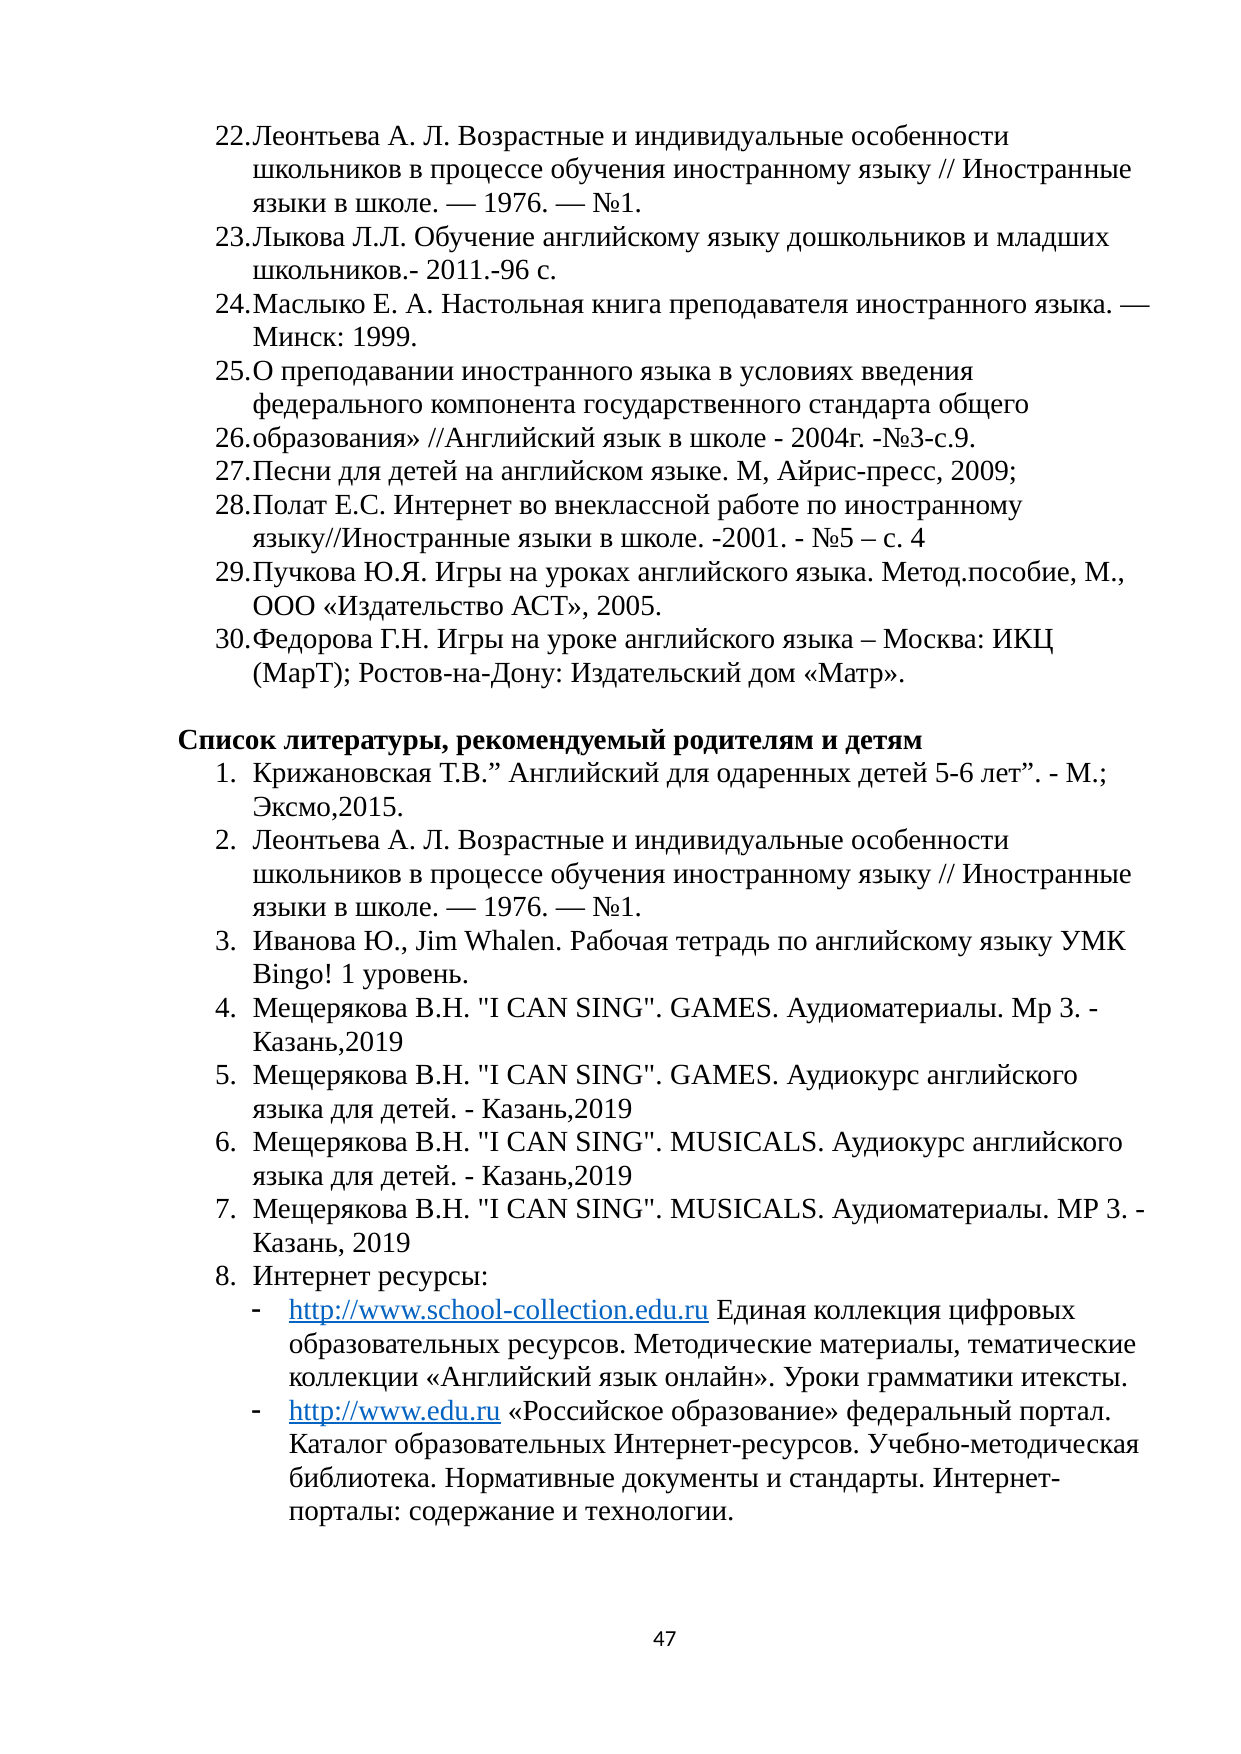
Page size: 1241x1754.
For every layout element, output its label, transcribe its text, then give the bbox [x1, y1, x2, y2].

list О преподавании иностранного языка в условиях введения федерального компонента государственного стандарта общего [215, 353, 1152, 420]
list Интернет ресурсы: [215, 1258, 1152, 1292]
list Мещерякова В.Н. "I CAN SING". GAMES. Аудиоматериалы. Мр 3. - Казань,2019 [215, 990, 1152, 1057]
list http://www.school-collection.edu.ru Единая коллекция цифровых образовательных ресурсов. Методические материалы, тематические коллекции «Английский язык онлайн». Уроки грамматики итексты. [251, 1292, 1152, 1393]
list Федорова Г.Н. Игры на уроке английского языка – Москва: ИКЦ (МарТ); Ростов-на-Дону: Издательский дом «Матр». [215, 621, 1152, 688]
list Леонтьева А. Л. Возрастные и индивидуальные особенности школьников в процессе обучения иностранному языку // Иностранные языки в школе. — 1976. — №1. [215, 822, 1152, 923]
list Мещерякова В.Н. "I CAN SING". MUSICALS. Аудиокурс английского языка для детей. - Казань,2019 [215, 1124, 1152, 1191]
list Пучкова Ю.Я. Игры на уроках английского языка. Метод.пособие, М., ООО «Издательство АСТ», 2005. [215, 554, 1152, 621]
list Мещерякова В.Н. "I CAN SING". MUSICALS. Аудиоматериалы. МР 3. - Казань, 2019 [215, 1191, 1152, 1258]
list Песни для детей на английском языке. М, Айрис-пресс, 2009; [215, 453, 1152, 487]
list образования» //Английский язык в школе - 2004г. -№3-с.9. [215, 420, 1152, 453]
list Полат Е.С. Интернет во внеклассной работе по иностранному языку//Иностранные языки в школе. -2001. - №5 – с. 4 [215, 487, 1152, 554]
list Иванова Ю., Jim Whalen. Рабочая тетрадь по английскому языку УМК Bingo! 1 уровень. [215, 923, 1152, 990]
list http://www.edu.ru «Российское образование» федеральный портал. Каталог образовательных Интернет-ресурсов. Учебно-методическая библиотека. Нормативные документы и стандарты. Интернет-порталы: содержание и технологии. [251, 1393, 1152, 1527]
list Крижановская Т.В.” Английский для одаренных детей 5-6 лет”. - М.; Эксмо,2015. [215, 755, 1152, 822]
list Лыкова Л.Л. Обучение английскому языку дошкольников и младших школьников.- 2011.-96 с. [215, 219, 1152, 286]
list Маслыко Е. А. Настольная книга преподавателя иностранного языка. — Минск: 1999. [215, 286, 1152, 353]
list Леонтьева А. Л. Возрастные и индивидуальные особенности школьников в процессе обучения иностранному языку // Иностранные языки в школе. — 1976. — №1. [215, 118, 1152, 219]
text Список литературы, рекомендуемый родителям и детям [177, 722, 1152, 755]
list Мещерякова В.Н. "I CAN SING". GAMES. Аудиокурс английского языка для детей. - Казань,2019 [215, 1057, 1152, 1124]
